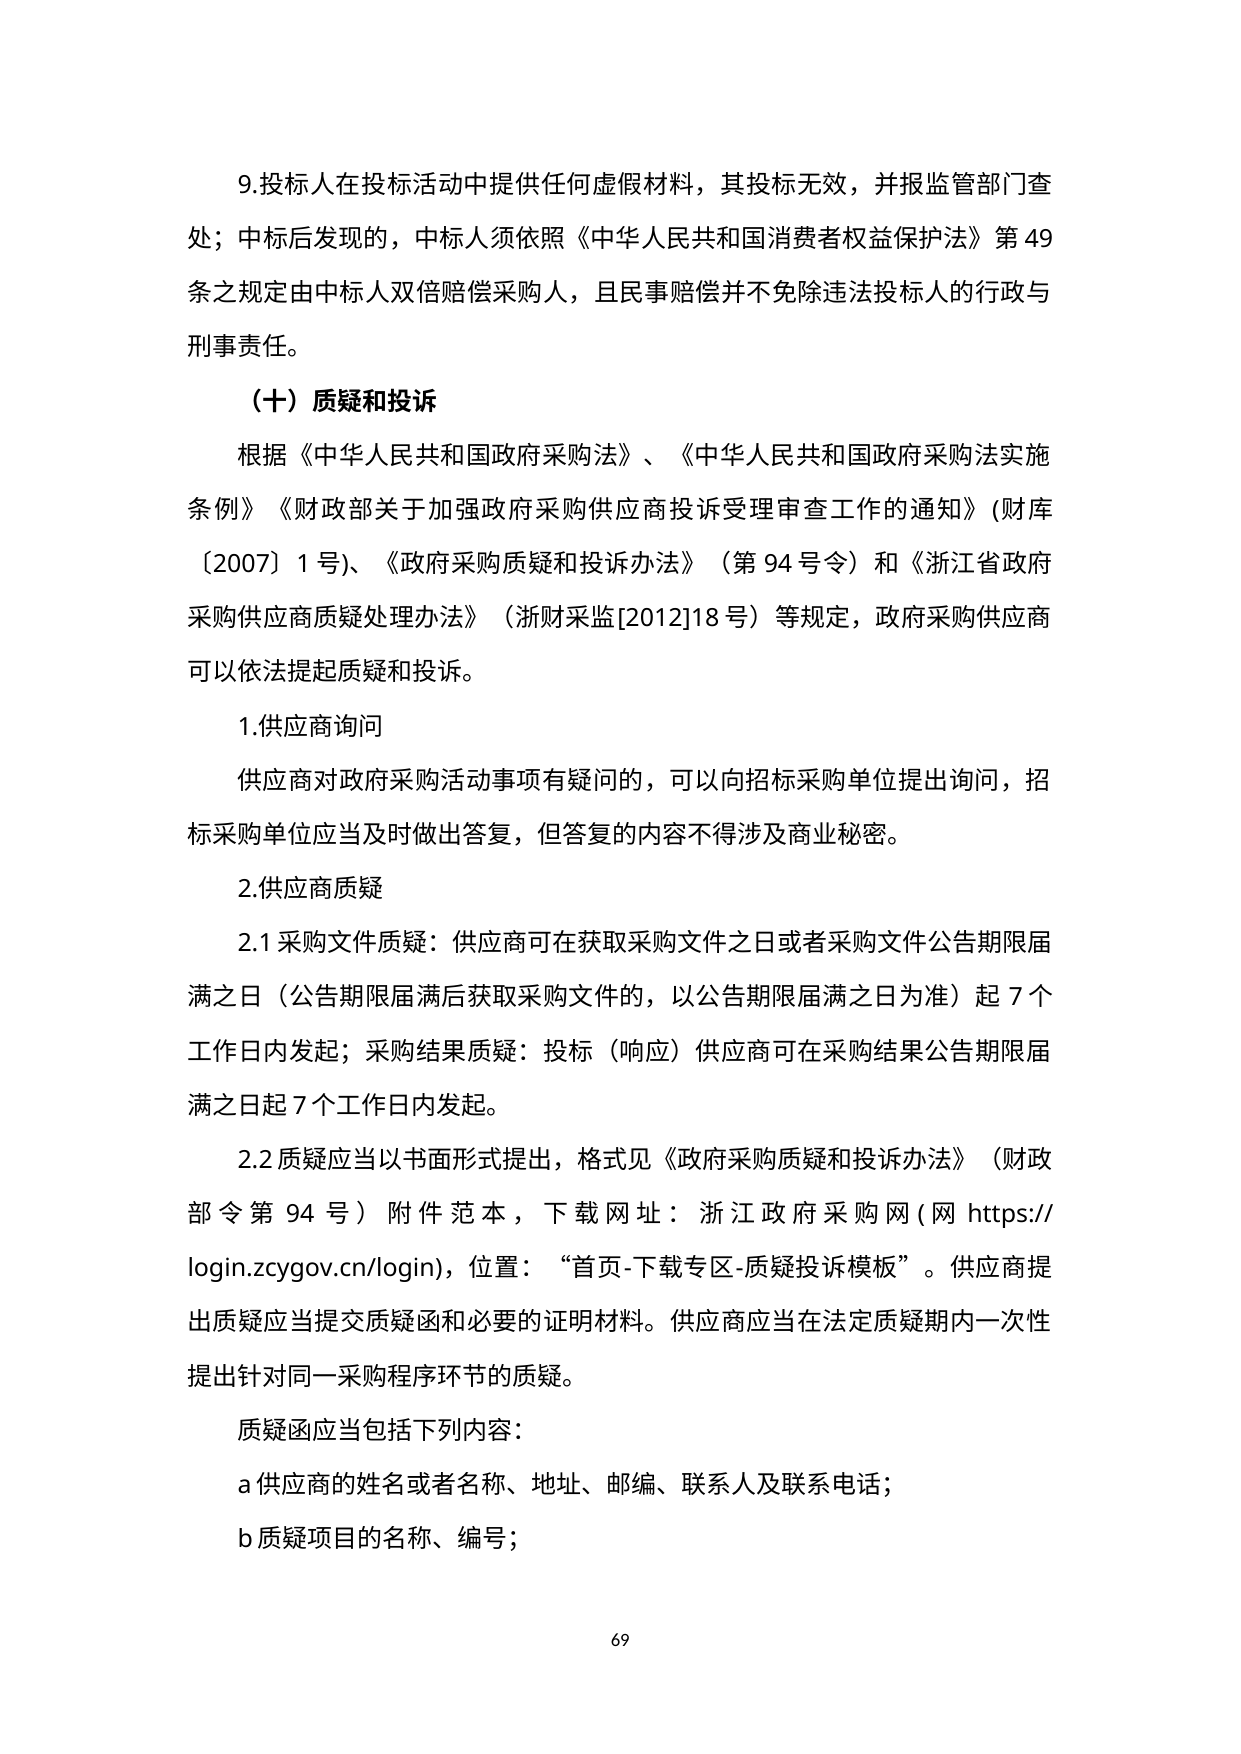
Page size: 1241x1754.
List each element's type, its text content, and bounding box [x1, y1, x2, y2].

text 质疑函应当包括下列内容： [187, 1396, 1053, 1450]
text 2.1采购文件质疑：供应商可在获取采购文件之日或者采购文件公告期限届满之日（公告期限届满后获取采购文件的，以公告期限届满之日为准）起7个工作日内发起；采购结果质疑：投标（响应）供应商可在采购结果公告期限届满之日起7个工作日内发起。 [187, 908, 1053, 1125]
text 2.2质疑应当以书面形式提出，格式见《政府采购质疑和投诉办法》（财政部令第94号）附件范本，下载网址：浙江政府采购网(网https://login.zcygov.cn/login)，位置：“首页-下载专区-质疑投诉模板”。供应商提出质疑应当提交质疑函和必要的证明材料。供应商应当在法定质疑期内一次性提出针对同一采购程序环节的质疑。 [187, 1125, 1053, 1396]
text 1.供应商询问 [187, 692, 1053, 746]
text （十）质疑和投诉 [187, 367, 1053, 421]
text 根据《中华人民共和国政府采购法》、《中华人民共和国政府采购法实施条例》《财政部关于加强政府采购供应商投诉受理审查工作的通知》(财库〔2007〕1号)、《政府采购质疑和投诉办法》（第94号令）和《浙江省政府采购供应商质疑处理办法》（浙财采监[2012]18号）等规定，政府采购供应商可以依法提起质疑和投诉。 [187, 421, 1053, 692]
text a供应商的姓名或者名称、地址、邮编、联系人及联系电话； [187, 1450, 1053, 1504]
text 2.供应商质疑 [187, 854, 1053, 908]
text 9.投标人在投标活动中提供任何虚假材料，其投标无效，并报监管部门查处；中标后发现的，中标人须依照《中华人民共和国消费者权益保护法》第49条之规定由中标人双倍赔偿采购人，且民事赔偿并不免除违法投标人的行政与刑事责任。 [187, 150, 1053, 367]
text b质疑项目的名称、编号； [187, 1504, 1053, 1558]
text 供应商对政府采购活动事项有疑问的，可以向招标采购单位提出询问，招标采购单位应当及时做出答复，但答复的内容不得涉及商业秘密。 [187, 746, 1053, 854]
